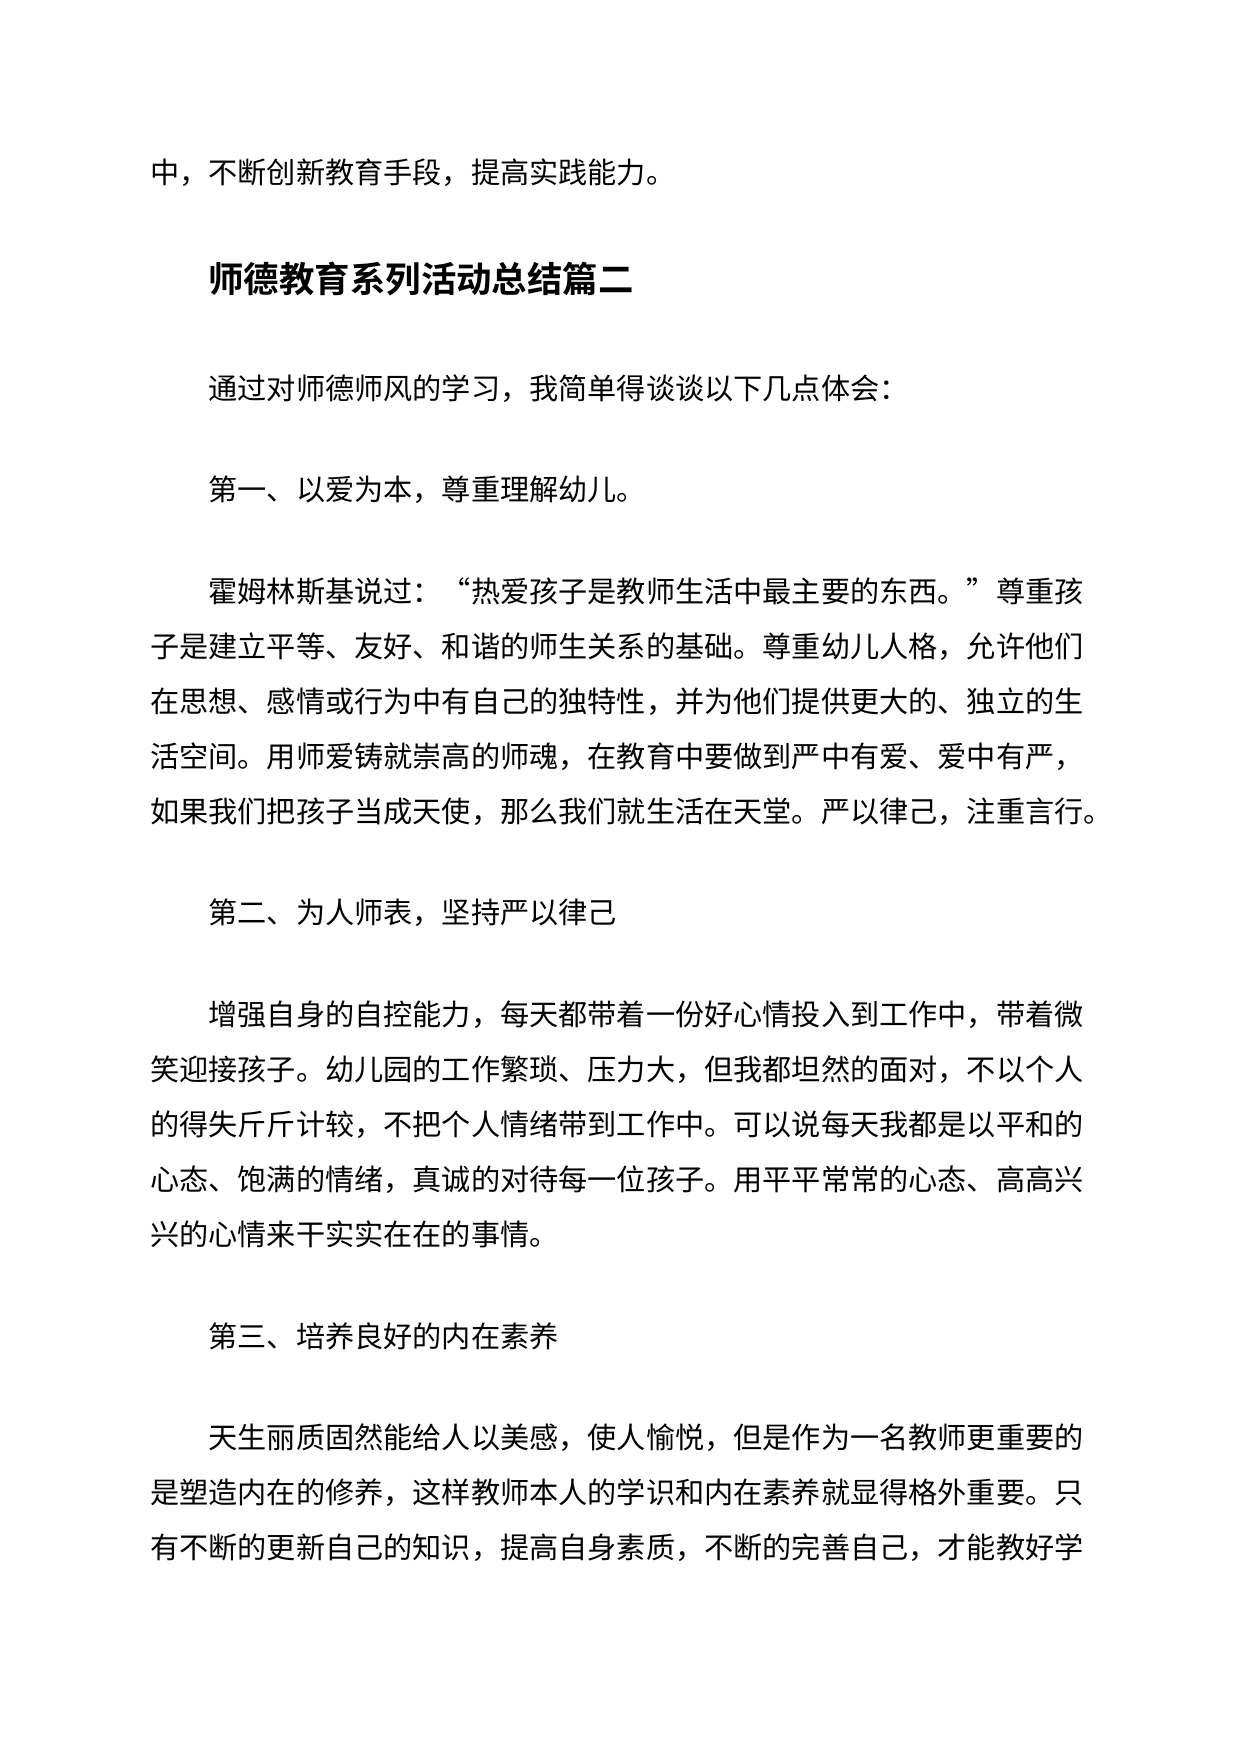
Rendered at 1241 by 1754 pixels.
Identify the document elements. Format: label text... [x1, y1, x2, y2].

text 师德教育系列活动总结篇二 [150, 252, 1090, 303]
text 第二、为人师表，坚持严以律己 [150, 890, 1090, 932]
text 霍姆林斯基说过：“热爱孩子是教师生活中最主要的东西。”尊重孩子是建立平等、友好、和谐的师生关系的基础。尊重幼儿人格，允许他们在思想、感情或行为中有自己的独特性，并为他们提供更大的、独立的生活空间。用师爱铸就崇高的师魂，在教育中要做到严中有爱、爱中有严，如果我们把孩子当成天使，那么我们就生活在天堂。严以律己，注重言行。 [150, 569, 1090, 831]
text 增强自身的自控能力，每天都带着一份好心情投入到工作中，带着微笑迎接孩子。幼儿园的工作繁琐、压力大，但我都坦然的面对，不以个人的得失斤斤计较，不把个人情绪带到工作中。可以说每天我都是以平和的心态、饱满的情绪，真诚的对待每一位孩子。用平平常常的心态、高高兴兴的心情来干实实在在的事情。 [150, 992, 1090, 1254]
text 第三、培养良好的内在素养 [150, 1313, 1090, 1356]
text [150, 150, 1090, 192]
text 通过对师德师风的学习，我简单得谈谈以下几点体会： [150, 365, 1090, 407]
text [150, 1415, 1090, 1567]
text 第一、以爱为本，尊重理解幼儿。 [150, 467, 1090, 509]
